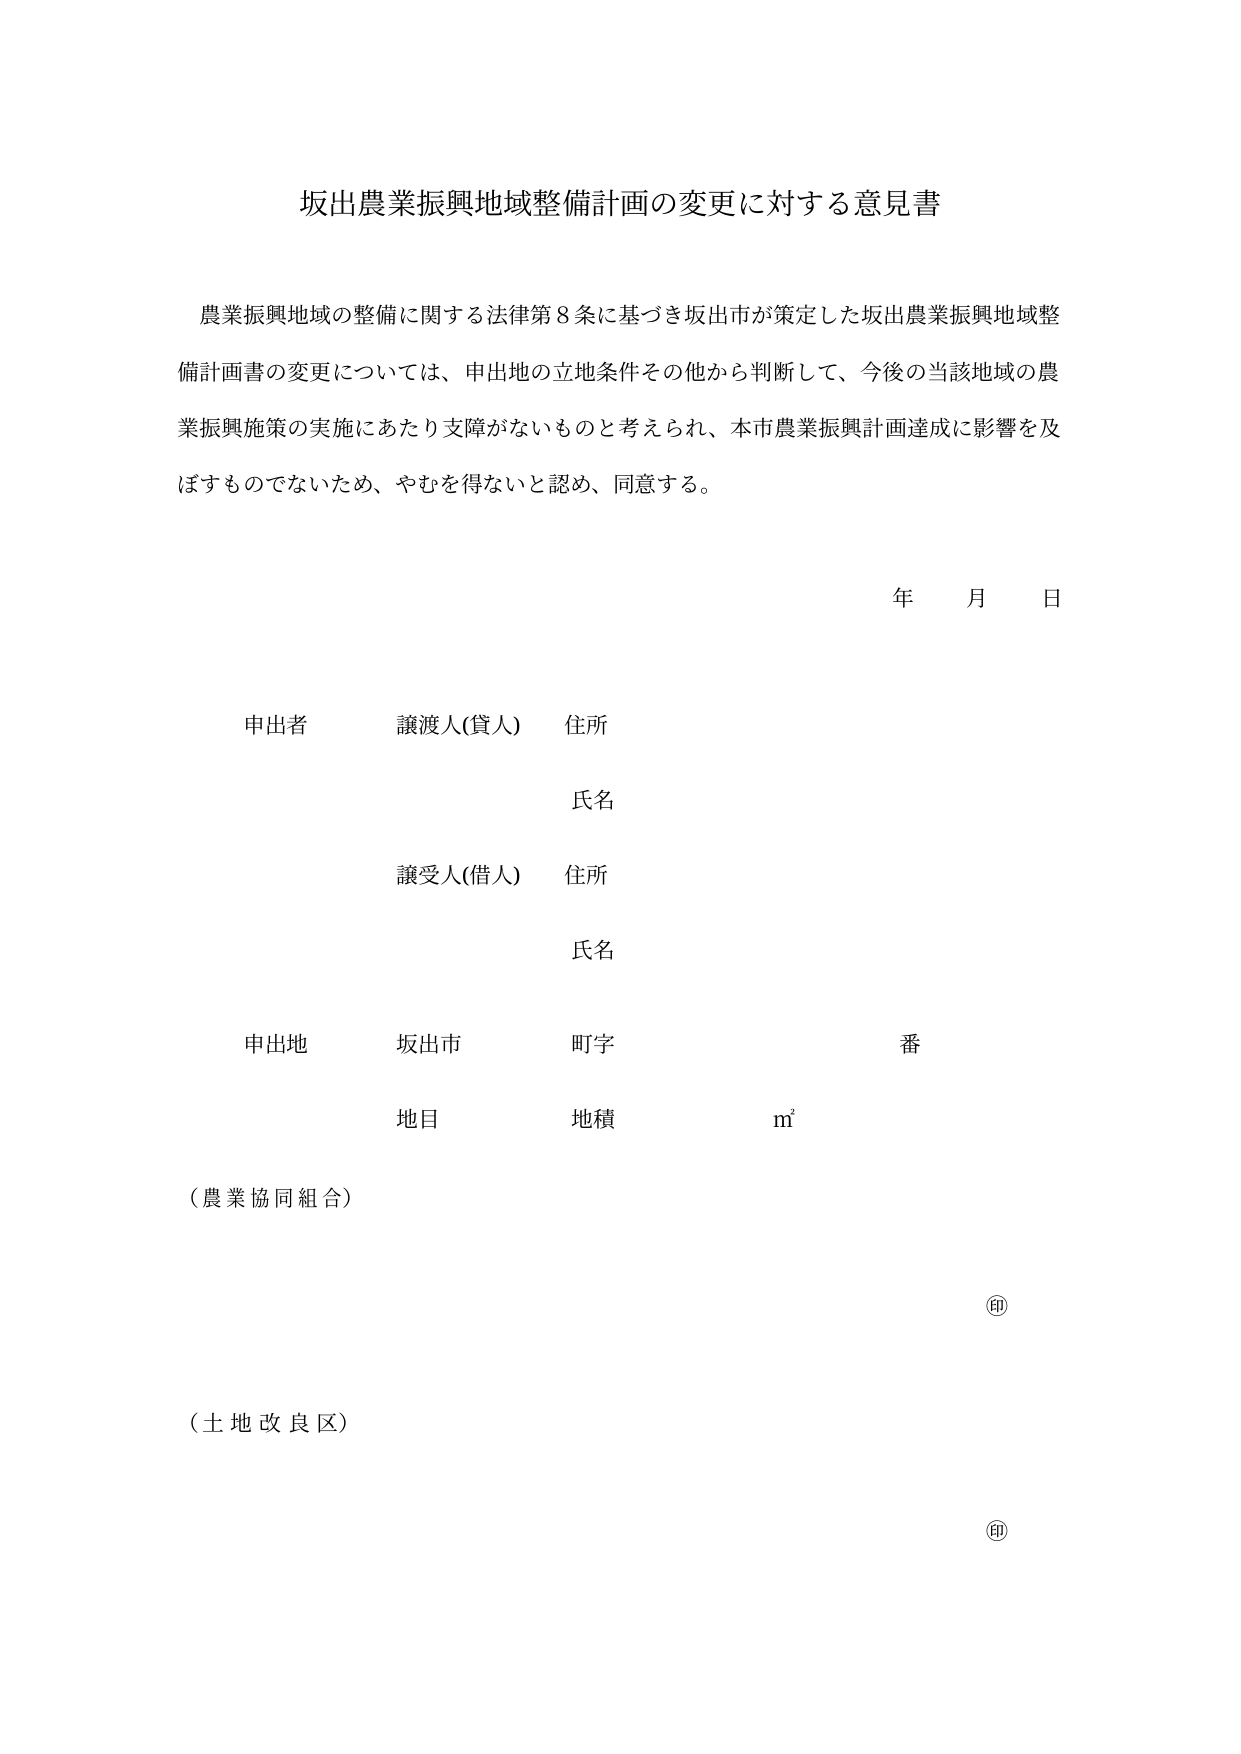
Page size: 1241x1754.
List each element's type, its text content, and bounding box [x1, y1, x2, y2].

text 譲受人(借人) 住所 [177, 855, 1063, 893]
text 氏名 [177, 930, 1063, 968]
text 年 月 日 [177, 574, 1063, 649]
text 坂出農業振興地域整備計画の変更に対する意見書 [177, 164, 1063, 239]
text 農業振興地域の整備に関する法律第８条に基づき坂出市が策定した坂出農業振興地域整備計画書の変更については、申出地の立地条件その他から判断して、今後の当該地域の農業振興施策の実施にあたり支障がないものと考えられ、本市農業振興計画達成に影響を及ぼすものでないため、やむを得ないと認め、同意する。 [177, 296, 1063, 502]
text 申出者 譲渡人(貸人) 住所 [177, 705, 1063, 743]
text （農業協同組合） [177, 1174, 1063, 1249]
text ㊞ [177, 1511, 1063, 1549]
text （土地改良区） [177, 1399, 1063, 1474]
text 氏名 [177, 780, 1063, 818]
text ㊞ [177, 1286, 1063, 1324]
text 地目 地積 ㎡ [177, 1099, 1063, 1136]
text 申出地 町字 番 [177, 1024, 1063, 1061]
